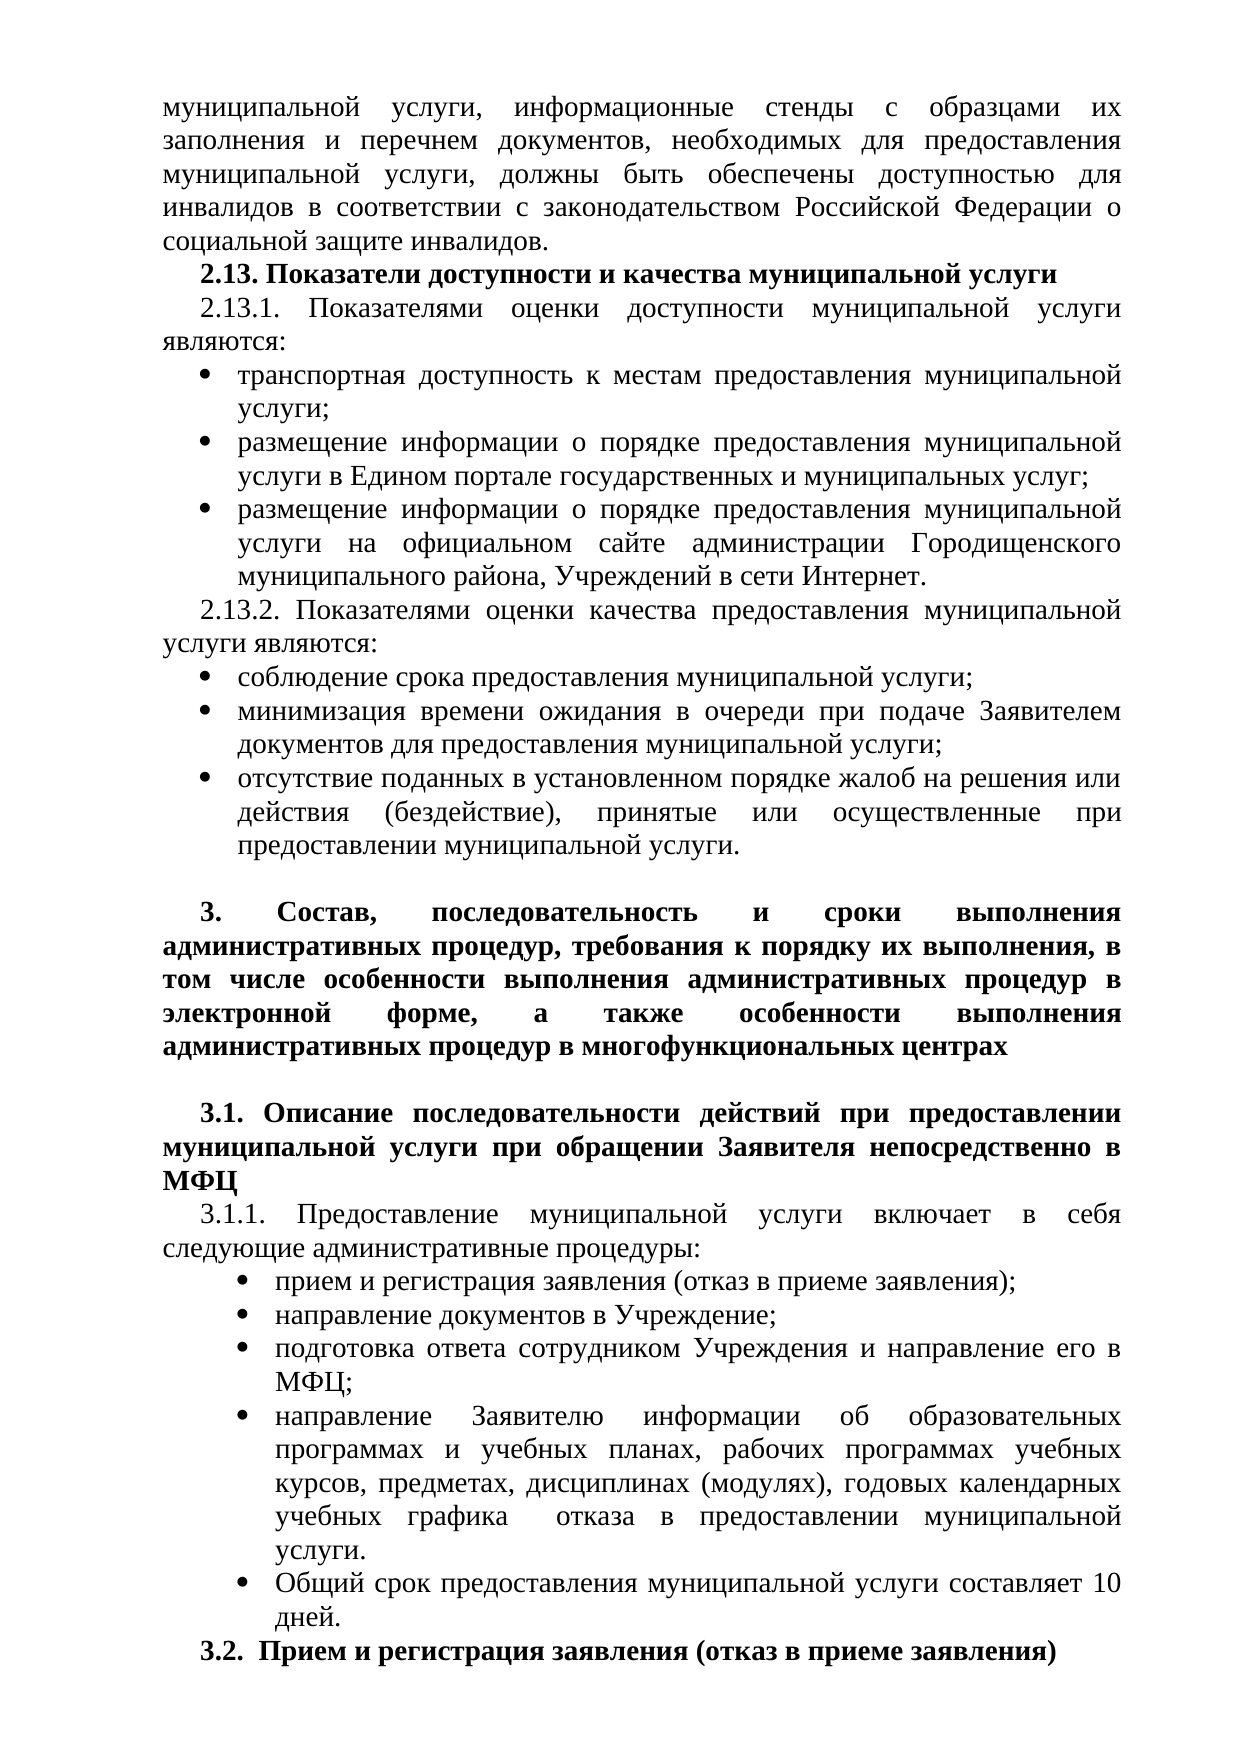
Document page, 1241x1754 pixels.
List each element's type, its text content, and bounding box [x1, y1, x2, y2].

list соблюдение срока предоставления муниципальной услуги; [200, 659, 1122, 693]
list прием и регистрация заявления (отказ в приеме заявления); [237, 1263, 1122, 1297]
list направление Заявителю информации об образовательных программах и учебных планах, рабочих программах учебных курсов, предметах, дисциплинах (модулях), годовых календарных учебных графиках, отказа в предоставлении муниципальной услуги. [237, 1398, 1122, 1566]
list Общий срок предоставления муниципальной услуги составляет 10 дней. [237, 1566, 1122, 1633]
text 3. Состав, последовательность и сроки выполнения административных процедур, требования к порядку их выполнения, в том числе особенности выполнения административных процедур в электронной форме, а также особенности выполнения административных процедур в многофункциональных центрах [162, 894, 1122, 1062]
text 3.1. Описание последовательности действий при предоставлении муниципальной услуги при обращении Заявителя непосредственно в МФЦ [162, 1096, 1122, 1196]
text 2.13.1. Показателями оценки доступности муниципальной услуги являются: [162, 290, 1122, 357]
list размещение информации о порядке предоставления муниципальной услуги на официальном сайте администрации Городищенского муниципального района, Учреждений в сети Интернет. [200, 491, 1122, 592]
list размещение информации о порядке предоставления муниципальной услуги в Едином портале государственных и муниципальных услуг; [200, 424, 1122, 491]
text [162, 89, 1122, 256]
list направление документов в Учреждение; [237, 1297, 1122, 1331]
text 3.2. Прием и регистрация заявления (отказ в приеме заявления) [162, 1633, 1122, 1666]
list подготовка ответа сотрудником Учреждения и направление его в МФЦ; [237, 1331, 1122, 1398]
list минимизация времени ожидания в очереди при подаче Заявителем документов для предоставления муниципальной услуги; [200, 693, 1122, 760]
list транспортная доступность к местам предоставления муниципальной услуги; [200, 357, 1122, 424]
list отсутствие поданных в установленном порядке жалоб на решения или действия (бездействие), принятые или осуществленные при предоставлении муниципальной услуги. [200, 760, 1122, 861]
text 2.13.2. Показателями оценки качества предоставления муниципальной услуги являются: [162, 592, 1122, 659]
text 3.1.1. Предоставление муниципальной услуги включает в себя следующие административные процедуры: [162, 1196, 1122, 1263]
text 2.13. Показатели доступности и качества муниципальной услуги [162, 256, 1122, 290]
